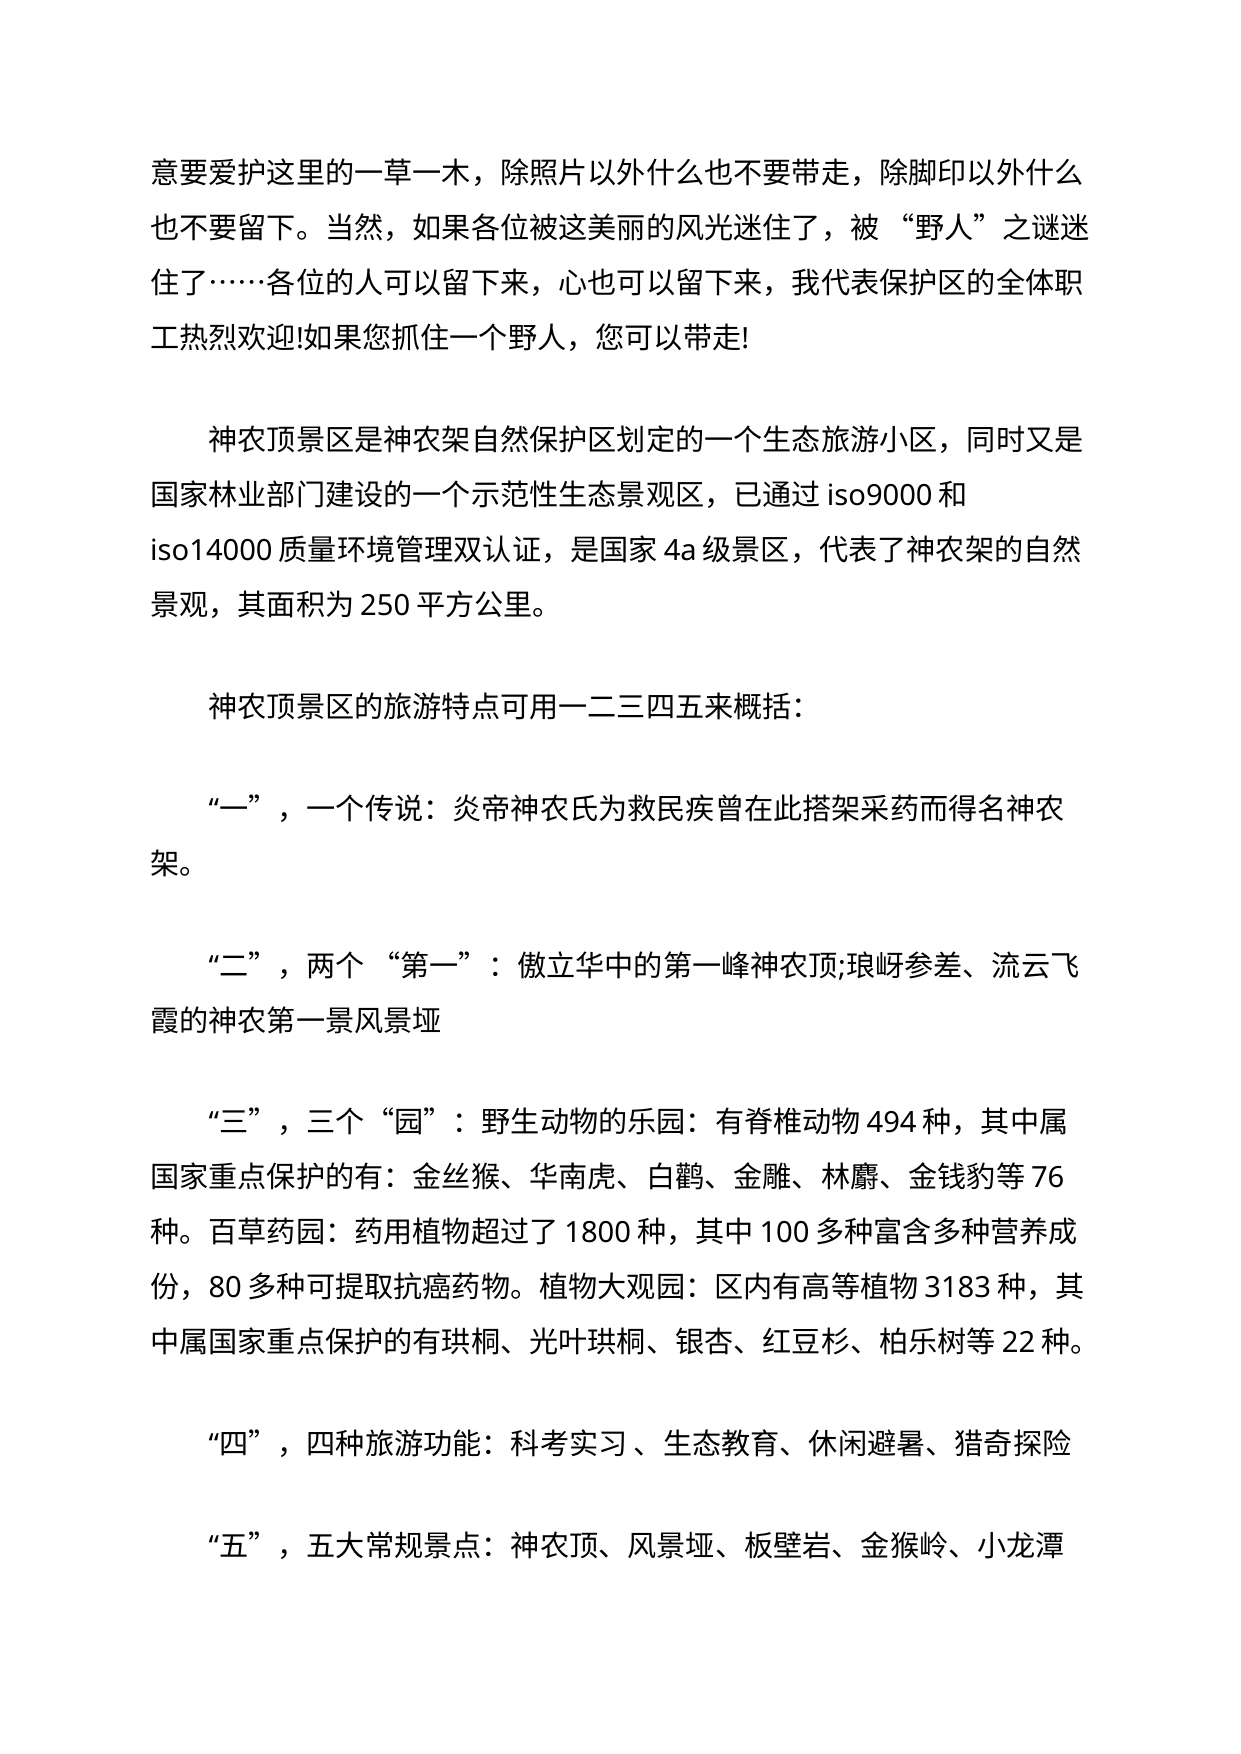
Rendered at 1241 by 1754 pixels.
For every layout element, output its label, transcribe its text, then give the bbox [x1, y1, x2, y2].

text “三”，三个“园”：野生动物的乐园：有脊椎动物494种，其中属国家重点保护的有：金丝猴、华南虎、白鹳、金雕、林麝、金钱豹等76种。百草药园：药用植物超过了1800种，其中100多种富含多种营养成份，80多种可提取抗癌药物。植物大观园：区内有高等植物3183种，其中属国家重点保护的有珙桐、光叶珙桐、银杏、红豆杉、柏乐树等22种。 [150, 1099, 1090, 1361]
text “一”，一个传说：炎帝神农氏为救民疾曾在此搭架采药而得名神农架。 [150, 785, 1090, 883]
text 神农顶景区是神农架自然保护区划定的一个生态旅游小区，同时又是国家林业部门建设的一个示范性生态景观区，已通过iso9000和iso14000质量环境管理双认证，是国家4a级景区，代表了神农架的自然景观，其面积为250平方公里。 [150, 417, 1090, 624]
text “四”，四种旅游功能：科考实习 、生态教育、休闲避暑、猎奇探险 [150, 1421, 1090, 1463]
text “二”，两个 “第一”：傲立华中的第一峰神农顶;琅岈参差、流云飞霞的神农第一景风景垭 [150, 942, 1090, 1039]
text “五”，五大常规景点：神农顶、风景垭、板壁岩、金猴岭、小龙潭 [150, 1523, 1090, 1565]
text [150, 150, 1090, 357]
text 神农顶景区的旅游特点可用一二三四五来概括： [150, 683, 1090, 726]
